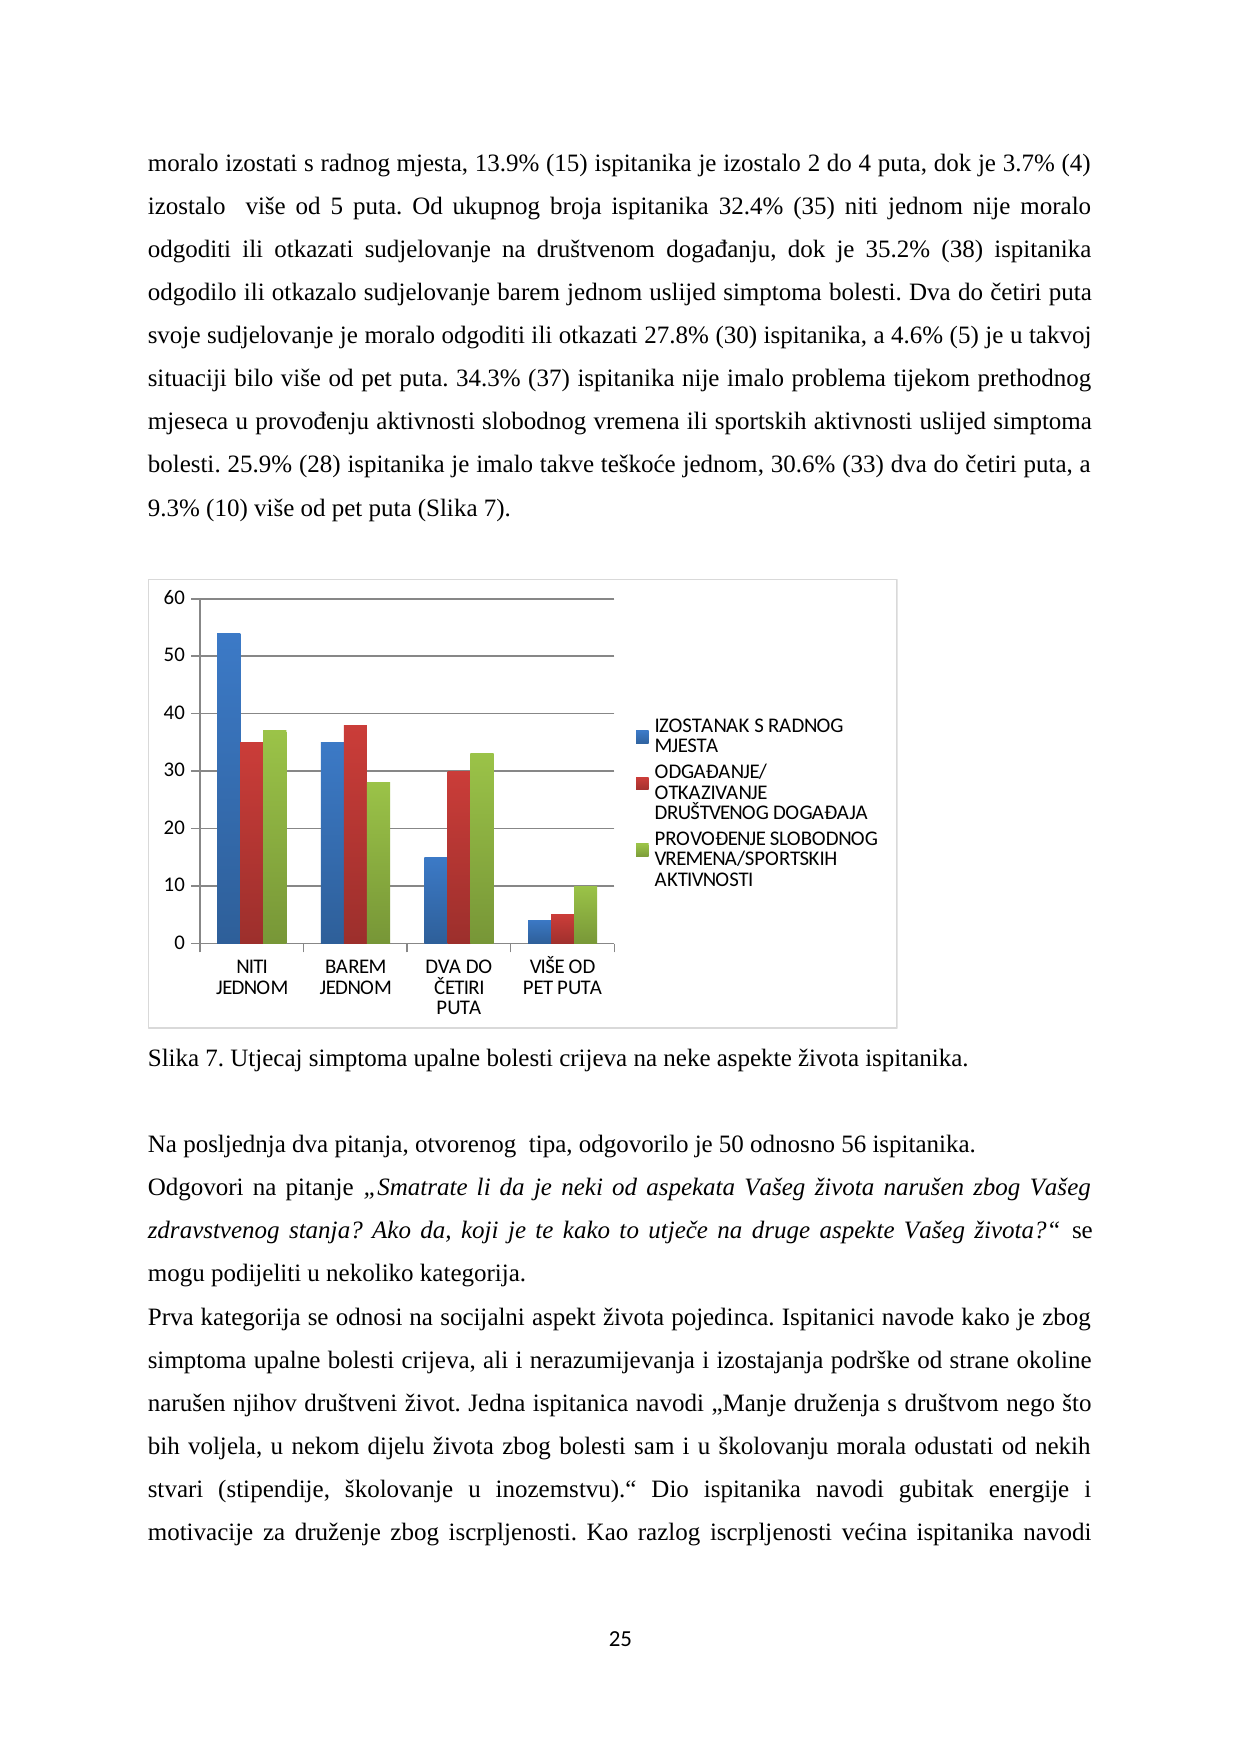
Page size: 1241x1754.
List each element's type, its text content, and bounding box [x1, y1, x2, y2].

text Slika 7. Utjecaj simptoma upalne bolesti crijeva na neke aspekte života ispitanika. [148, 1043, 1092, 1072]
text Odgovori na pitanje „Smatrate li da je neki od aspekata Vašeg života narušen zbog Vašeg zdravstvenog stanja? Ako da, koji je te kako to utječe na druge aspekte Vašeg života?“ se mogu podijeliti u nekoliko kategorija. [148, 1172, 1092, 1287]
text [148, 1302, 1092, 1546]
text Na posljednja dva pitanja, otvorenog tipa, odgovorilo je 50 odnosno 56 ispitanika. [148, 1129, 1092, 1158]
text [148, 148, 1092, 521]
